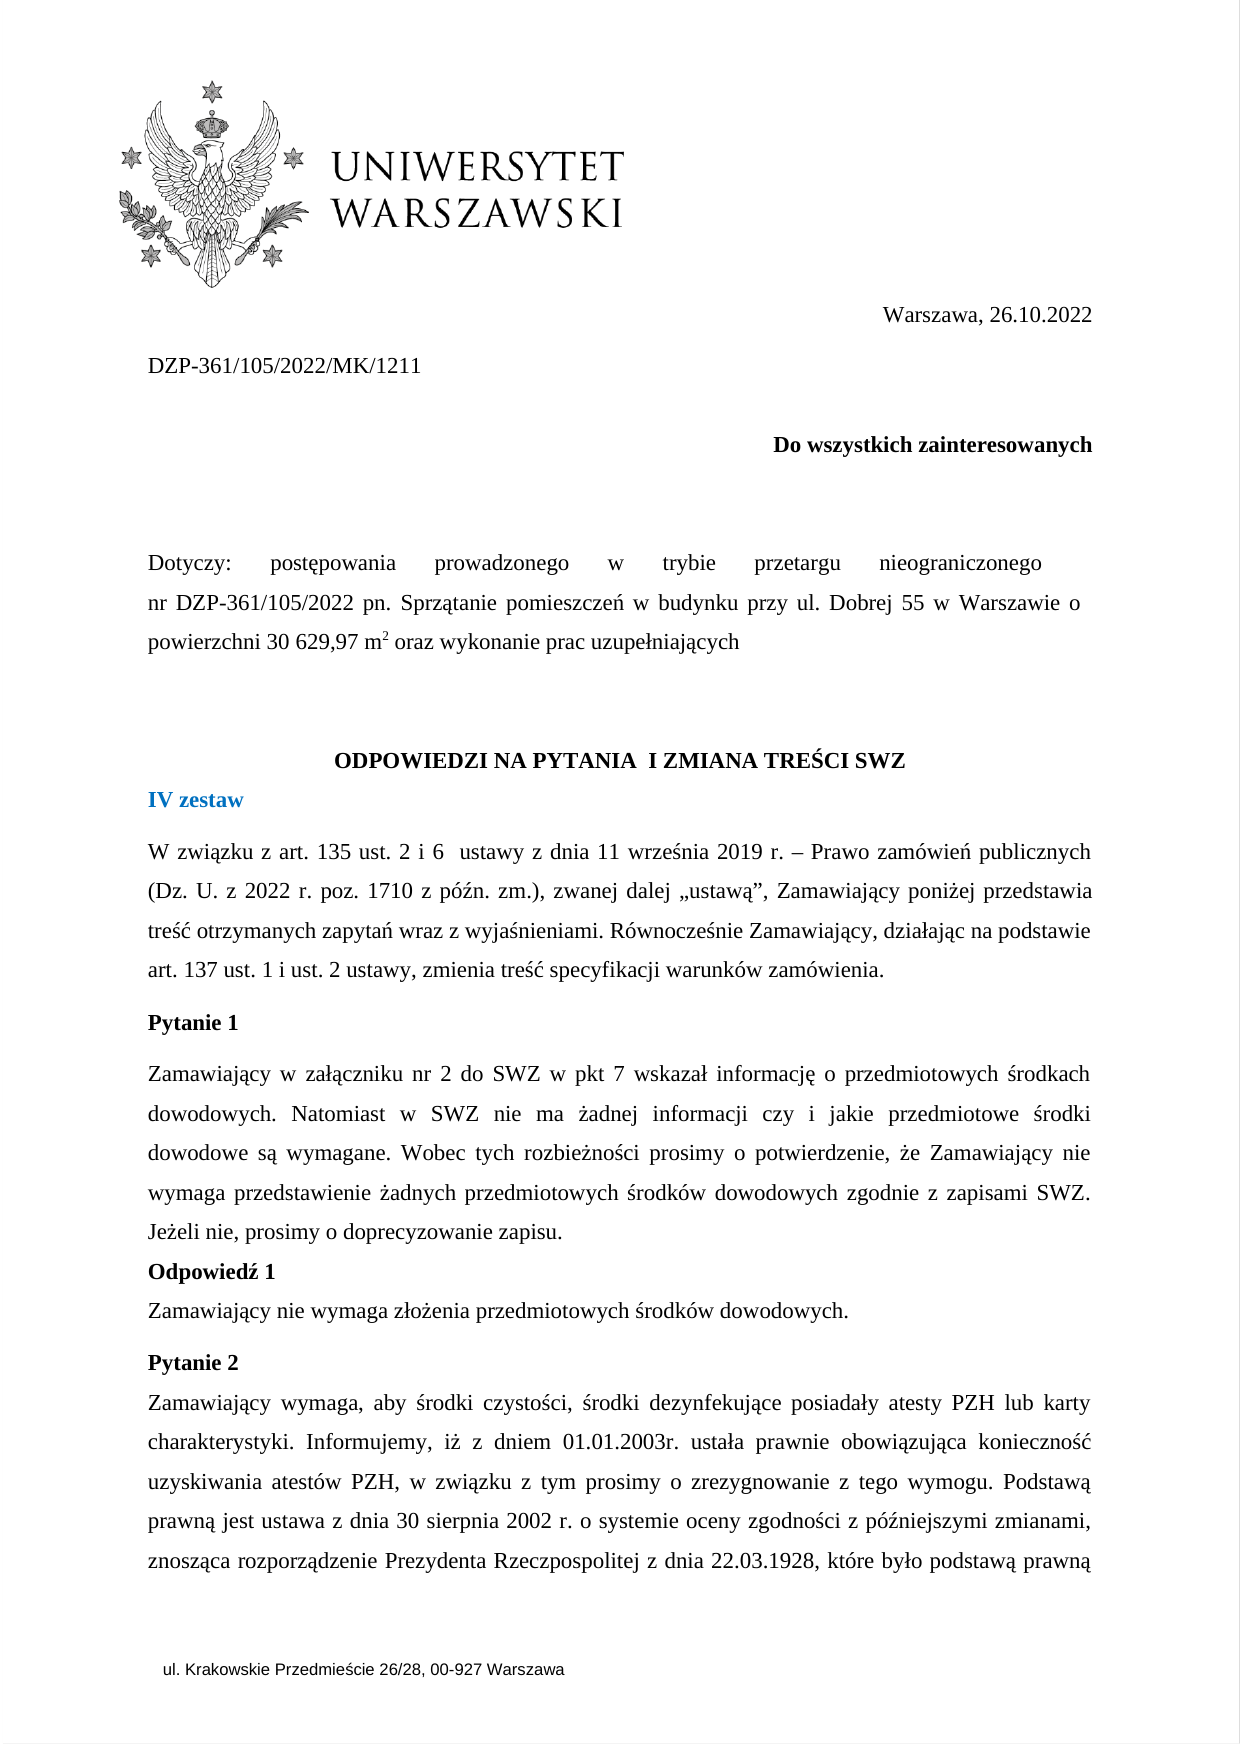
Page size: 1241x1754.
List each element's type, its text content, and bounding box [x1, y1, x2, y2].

text Pytanie 1 [148, 1008, 1092, 1035]
text Dotyczy: postępowania prowadzonego w trybie przetargu nieograniczonego nr DZP-361/105/2022 pn. Sprzątanie pomieszczeń w budynku przy ul. Dobrej 55 w Warszawie o powierzchni 30 629,97 m2 oraz wykonanie prac uzupełniających [148, 549, 1081, 654]
text Warszawa, 26.10.2022 [148, 301, 1092, 327]
text Do wszystkich zainteresowanych [590, 431, 1092, 457]
text Zamawiający w załączniku nr 2 do SWZ w pkt 7 wskazał informację o przedmiotowych środkach dowodowych. Natomiast w SWZ nie ma żadnej informacji czy i jakie przedmiotowe środki dowodowe są wymagane. Wobec tych rozbieżności prosimy o potwierdzenie, że Zamawiający nie wymaga przedstawienie żadnych przedmiotowych środków dowodowych zgodnie z zapisami SWZ. Jeżeli nie, prosimy o doprecyzowanie zapisu. [148, 1061, 1092, 1245]
text ODPOWIEDZI NA PYTANIA I ZMIANA TREŚCI SWZ [148, 747, 1092, 773]
picture [0, 0, 1241, 1746]
text Zamawiający nie wymaga złożenia przedmiotowych środków dowodowych. [148, 1297, 1092, 1324]
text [148, 1389, 1092, 1573]
text Pytanie 2 [148, 1349, 1092, 1376]
text IV zestaw [148, 786, 1092, 812]
text W związku z art. 135 ust. 2 i 6 ustawy z dnia 11 września 2019 r. – Prawo zamówień publicznych (Dz. U. z 2022 r. poz. 1710 z późn. zm.), zwanej dalej „ustawą”, Zamawiający poniżej przedstawia treść otrzymanych zapytań wraz z wyjaśnieniami. Równocześnie Zamawiający, działając na podstawie art. 137 ust. 1 i ust. 2 ustawy, zmienia treść specyfikacji warunków zamówienia. [148, 838, 1092, 983]
text DZP-361/105/2022/MK/1211 [148, 352, 1092, 378]
text Odpowiedź 1 [148, 1258, 1092, 1284]
